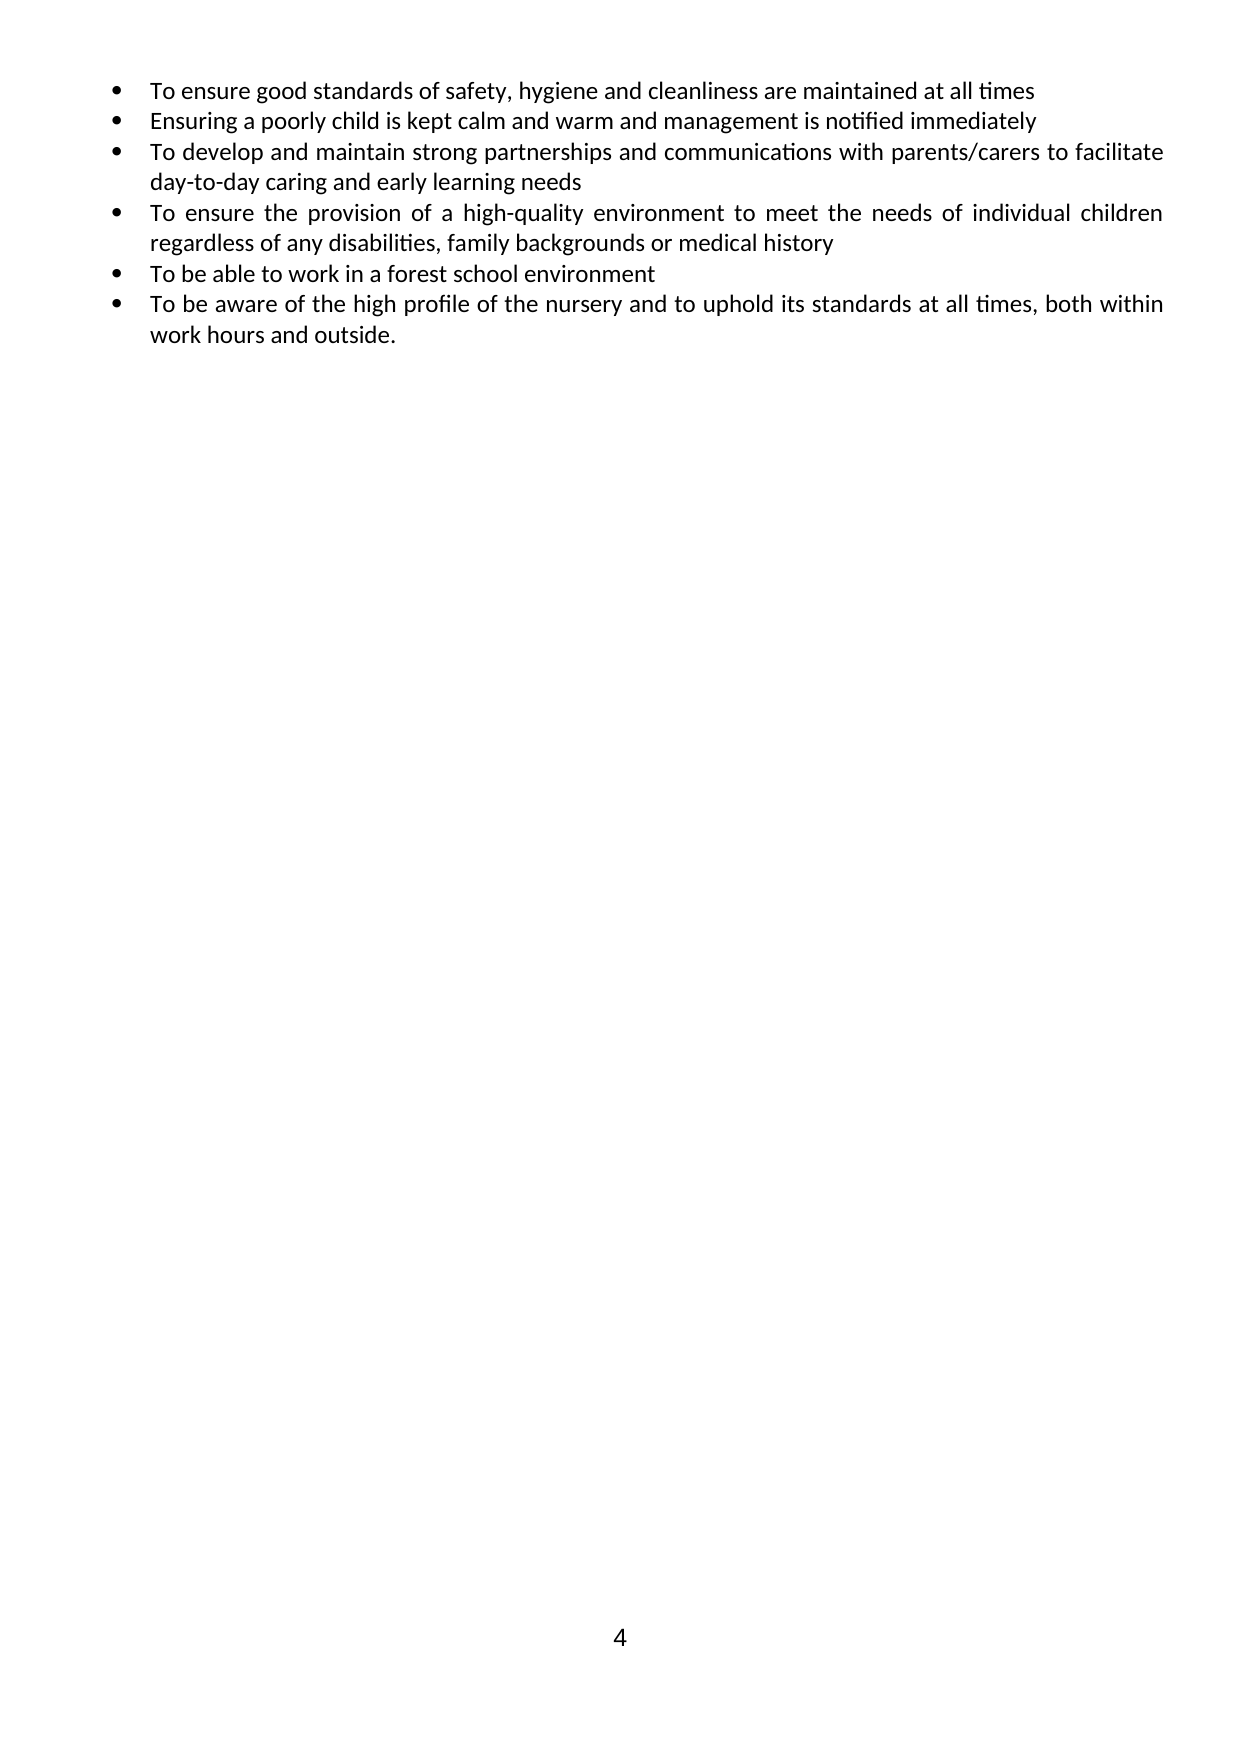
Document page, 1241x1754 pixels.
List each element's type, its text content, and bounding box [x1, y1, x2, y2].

list To be aware of the high profile of the nursery and to uphold its standards at all times, both within work hours and outside. [112, 289, 1165, 350]
list To ensure the provision of a high-quality environment to meet the needs of individual children regardless of any disabilities, family backgrounds or medical history [112, 197, 1165, 258]
list To be able to work in a forest school environment [112, 258, 1165, 289]
list To develop and maintain strong partnerships and communications with parents/carers to facilitate day-to-day caring and early learning needs [112, 136, 1165, 197]
list Ensuring a poorly child is kept calm and warm and management is notified immediately [112, 106, 1165, 136]
list To ensure good standards of safety, hygiene and cleanliness are maintained at all times [112, 75, 1165, 106]
